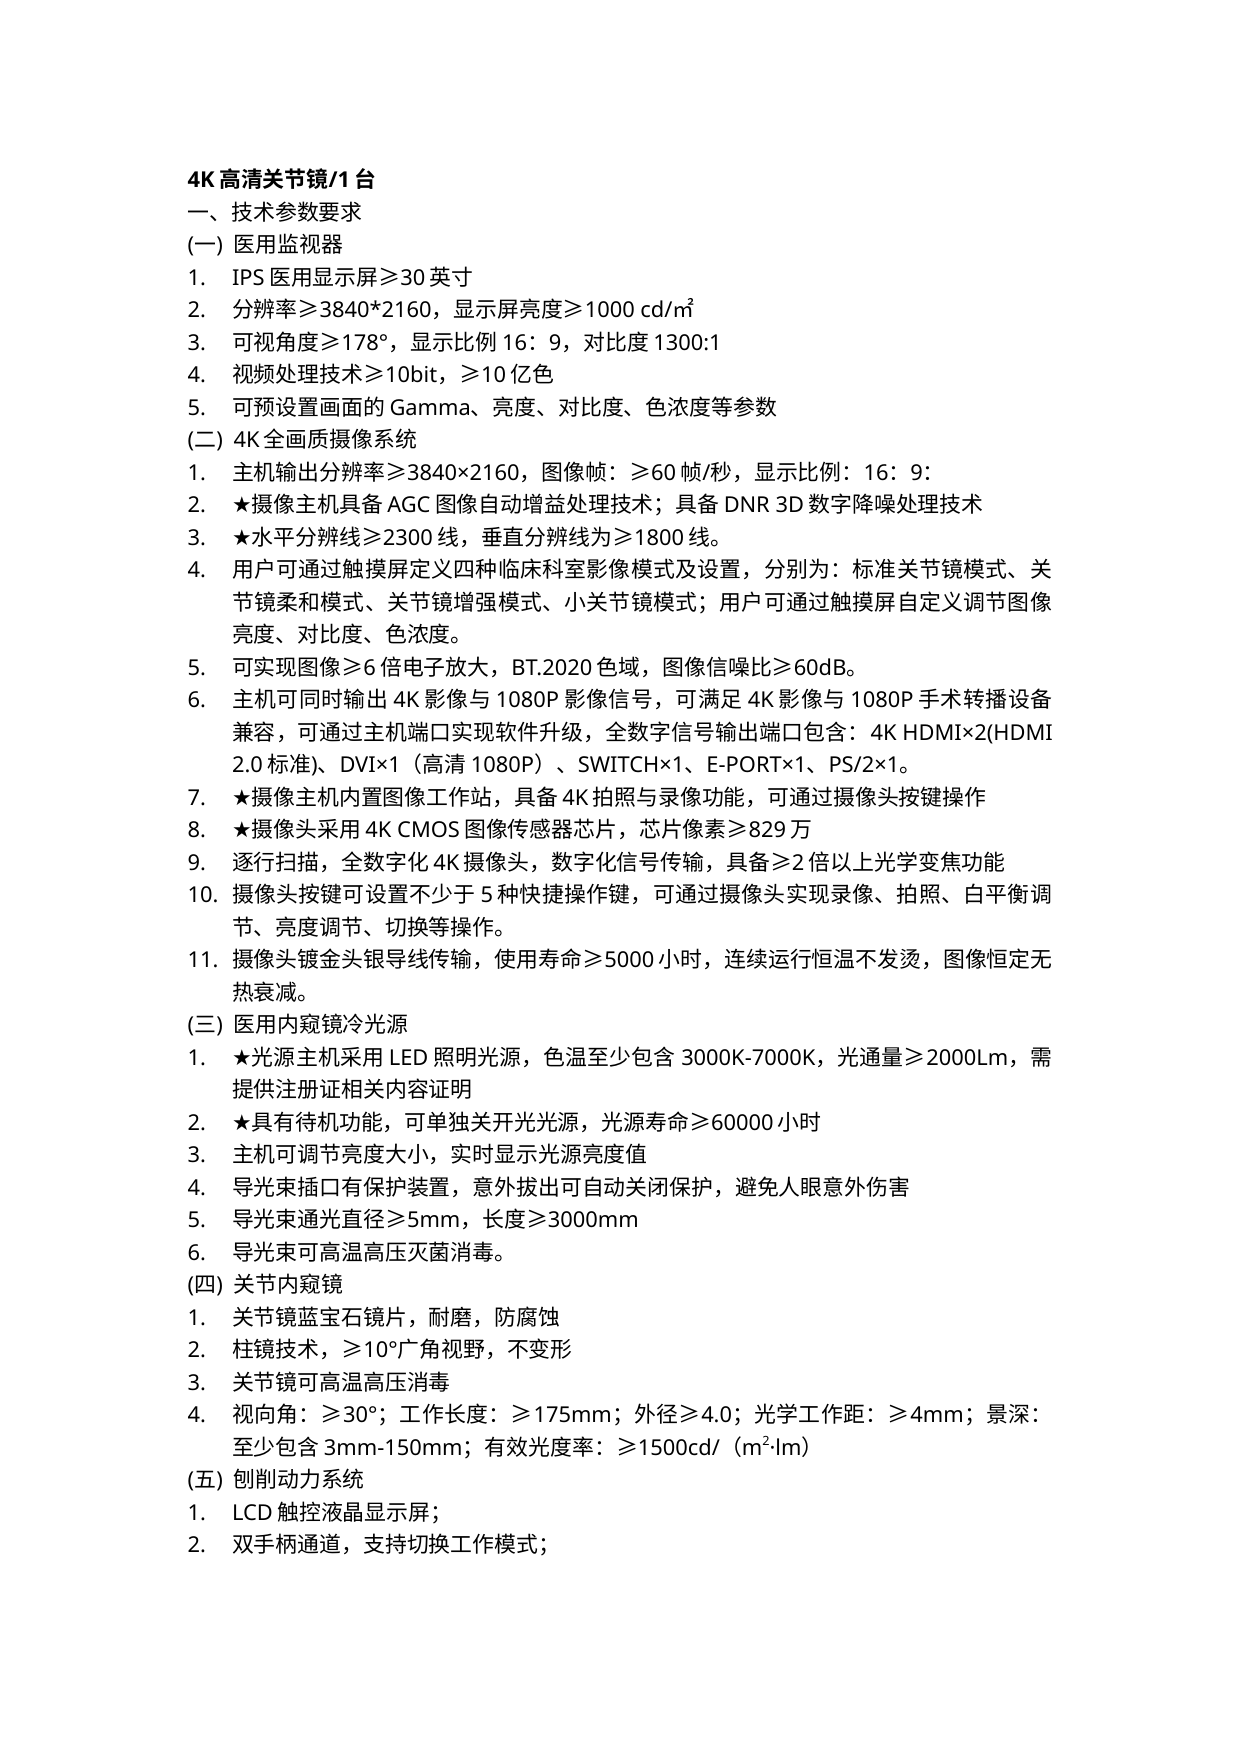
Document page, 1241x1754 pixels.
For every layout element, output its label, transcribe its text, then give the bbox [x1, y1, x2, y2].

list IPS医用显示屏≥30英寸 [187, 259, 1053, 292]
list 可视角度≥178°，显示比例16：9，对比度1300:1 [187, 324, 1053, 357]
list 主机输出分辨率≥3840×2160，图像帧：≥60帧/秒，显示比例：16：9： [187, 454, 1053, 487]
list 关节镜蓝宝石镜片，耐磨，防腐蚀 [187, 1299, 1053, 1332]
list 导光束插口有保护装置，意外拔出可自动关闭保护，避免人眼意外伤害 [187, 1169, 1053, 1202]
list 分辨率≥3840*2160，显示屏亮度≥1000 cd/㎡ [187, 292, 1053, 324]
list 视向角：≥30°；工作长度：≥175mm；外径≥4.0；光学工作距：≥4mm；景深：至少包含3mm-150mm；有效光度率：≥1500cd/（m2·lm） [187, 1397, 1053, 1462]
list ★摄像头采用4K CMOS图像传感器芯片，芯片像素≥829万 [187, 812, 1053, 844]
list ★具有待机功能，可单独关开光光源，光源寿命≥60000小时 [187, 1104, 1053, 1137]
list 关节内窥镜 [187, 1267, 1053, 1299]
list 主机可同时输出4K影像与1080P影像信号，可满足4K影像与1080P手术转播设备兼容，可通过主机端口实现软件升级，全数字信号输出端口包含：4K HDMI×2(HDMI 2.0标准)、DVI×1（高清1080P）、SWITCH×1、E-PORT×1、PS/2×1。 [187, 682, 1053, 779]
list 4K全画质摄像系统 [187, 422, 1053, 454]
list 导光束可高温高压灭菌消毒。 [187, 1234, 1053, 1267]
list 医用监视器 [187, 227, 1053, 259]
list 双手柄通道，支持切换工作模式； [187, 1527, 1053, 1559]
list ★摄像主机具备AGC图像自动增益处理技术；具备DNR 3D数字降噪处理技术 [187, 487, 1053, 519]
list 摄像头按键可设置不少于5种快捷操作键，可通过摄像头实现录像、拍照、白平衡调节、亮度调节、切换等操作。 [187, 877, 1053, 942]
list 可预设置画面的Gamma、亮度、对比度、色浓度等参数 [187, 389, 1053, 422]
text 一、技术参数要求 [187, 194, 1053, 227]
list 用户可通过触摸屏定义四种临床科室影像模式及设置，分别为：标准关节镜模式、关节镜柔和模式、关节镜增强模式、小关节镜模式；用户可通过触摸屏自定义调节图像亮度、对比度、色浓度。 [187, 552, 1053, 649]
list ★摄像主机内置图像工作站，具备4K拍照与录像功能，可通过摄像头按键操作 [187, 779, 1053, 812]
list ★水平分辨线≥2300线，垂直分辨线为≥1800线。 [187, 519, 1053, 552]
list 导光束通光直径≥5mm，长度≥3000mm [187, 1202, 1053, 1234]
list LCD触控液晶显示屏； [187, 1494, 1053, 1527]
list 逐行扫描，全数字化4K摄像头，数字化信号传输，具备≥2倍以上光学变焦功能 [187, 844, 1053, 877]
list 医用内窥镜冷光源 [187, 1007, 1053, 1039]
list ★光源主机采用LED照明光源，色温至少包含3000K-7000K，光通量≥2000Lm，需提供注册证相关内容证明 [187, 1039, 1053, 1104]
list 关节镜可高温高压消毒 [187, 1364, 1053, 1397]
text 4K高清关节镜/1台 [187, 162, 1053, 194]
list 可实现图像≥6倍电子放大，BT.2020色域，图像信噪比≥60dB。 [187, 649, 1053, 682]
list 刨削动力系统 [187, 1462, 1053, 1494]
list 摄像头镀金头银导线传输，使用寿命≥5000小时，连续运行恒温不发烫，图像恒定无热衰减。 [187, 942, 1053, 1007]
list 柱镜技术，≥10°广角视野，不变形 [187, 1332, 1053, 1364]
list 视频处理技术≥10bit，≥10亿色 [187, 357, 1053, 389]
list 主机可调节亮度大小，实时显示光源亮度值 [187, 1137, 1053, 1169]
